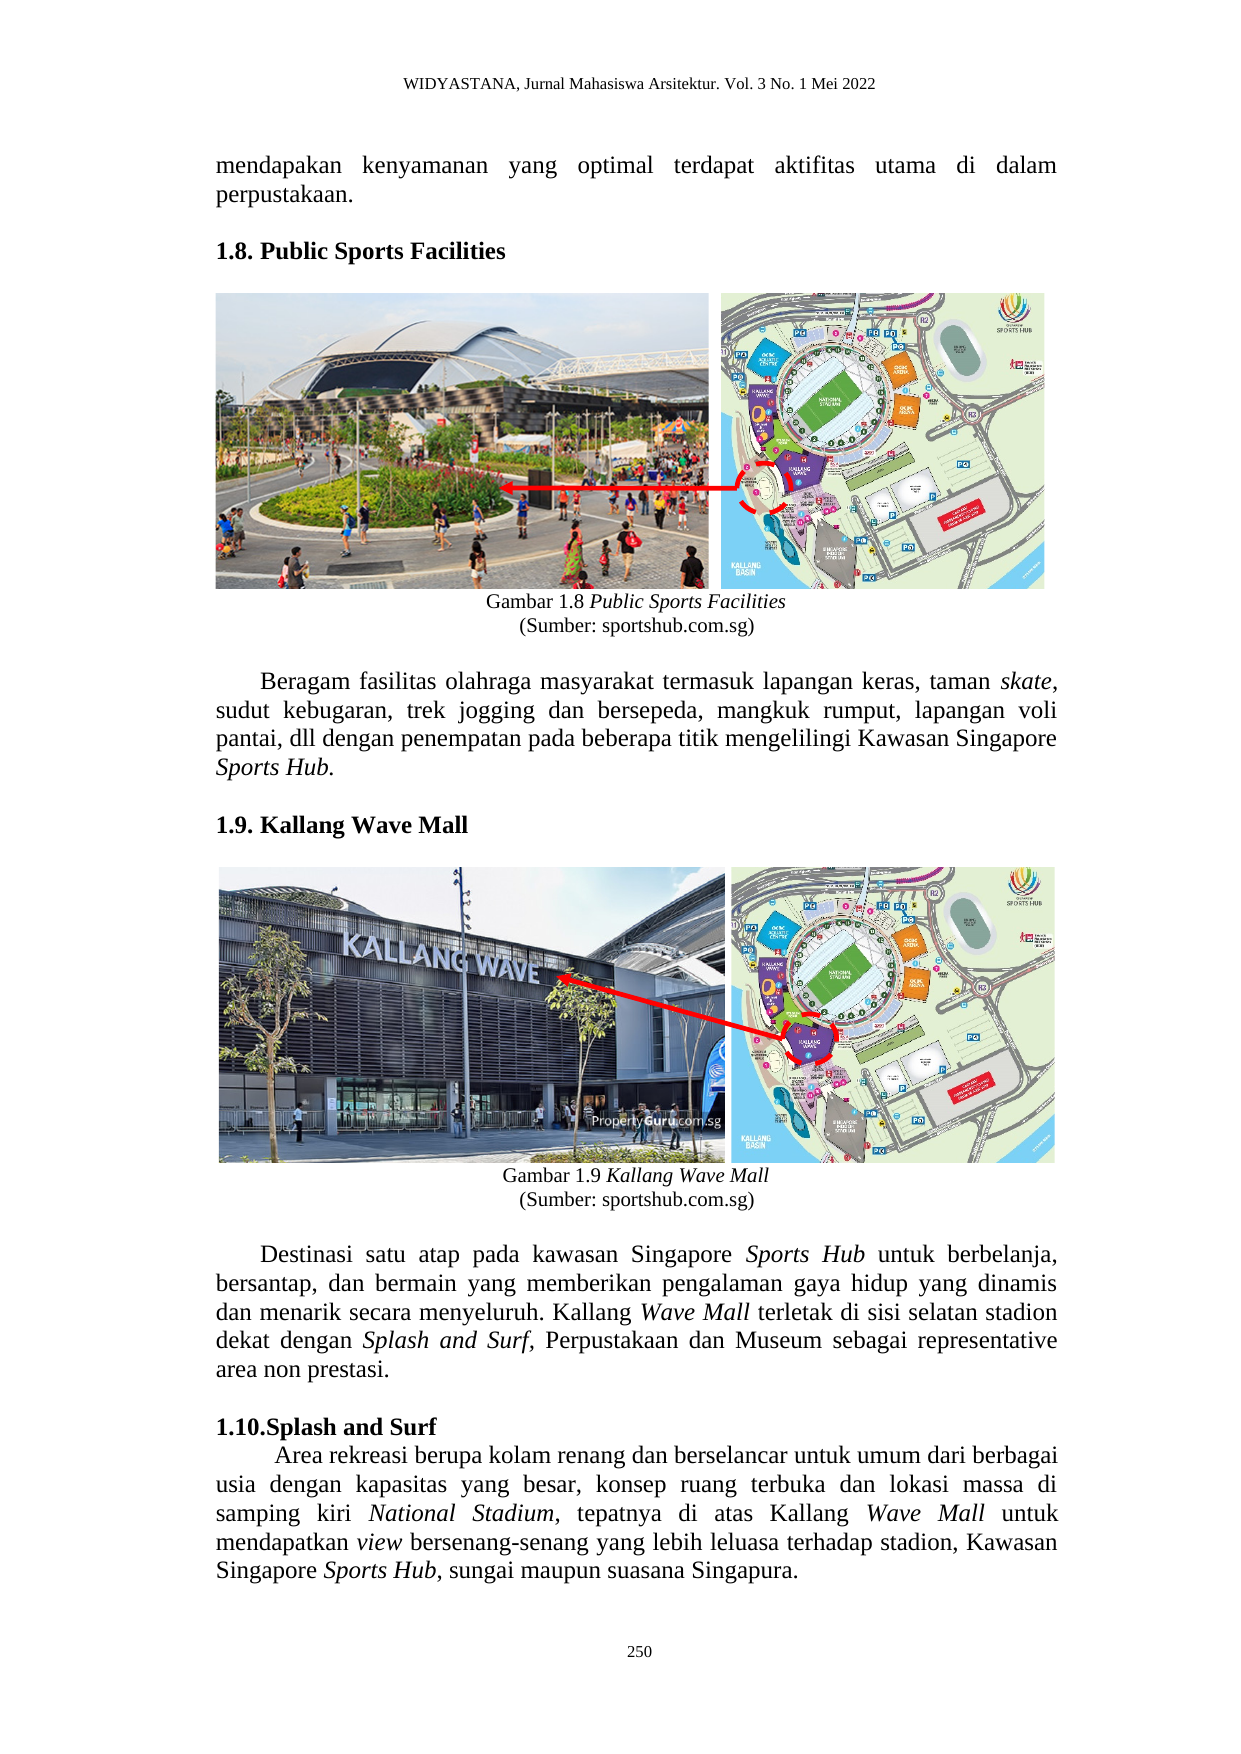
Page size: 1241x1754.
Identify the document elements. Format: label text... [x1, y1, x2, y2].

text Destinasi satu atap pada kawasan Singapore Sports Hub untuk berbelanja, bersantap, dan bermain yang memberikan pengalaman gaya hidup yang dinamis dan menarik secara menyeluruh. Kallang Wave Mall terletak di sisi selatan stadion dekat dengan Splash and Surf, Perpustakaan dan Museum sebagai representative area non prestasi. [216, 1239, 1058, 1383]
text Gambar 1.9 Kallang Wave Mall [216, 1162, 1058, 1187]
text Area rekreasi berupa kolam renang dan berselancar untuk umum dari berbagai usia dengan kapasitas yang besar, konsep ruang terbuka dan lokasi massa di samping kiri National Stadium, tepatnya di atas Kallang Wave Mall untuk mendapatkan view bersenang-senang yang lebih leluasa terhadap stadion, Kawasan Singapore Sports Hub, sungai maupun suasana Singapura. [216, 1441, 1058, 1584]
text (Sumber: sportshub.com.sg) [216, 1187, 1058, 1211]
picture [218, 867, 725, 1163]
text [216, 150, 1058, 207]
picture [215, 293, 709, 589]
picture [721, 293, 1045, 589]
list Kallang Wave Mall [216, 810, 1058, 838]
list Public Sports Facilities [216, 236, 1058, 265]
text Beragam fasilitas olahraga masyarakat termasuk lapangan keras, taman skate, sudut kebugaran, trek jogging dan bersepeda, mangkuk rumput, lapangan voli pantai, dll dengan penempatan pada beberapa titik mengelilingi Kawasan Singapore Sports Hub. [216, 666, 1058, 781]
picture [731, 867, 1055, 1163]
text Gambar 1.8 Public Sports Facilities [216, 589, 1058, 613]
list Splash and Surf [216, 1412, 1058, 1441]
text (Sumber: sportshub.com.sg) [216, 613, 1058, 637]
